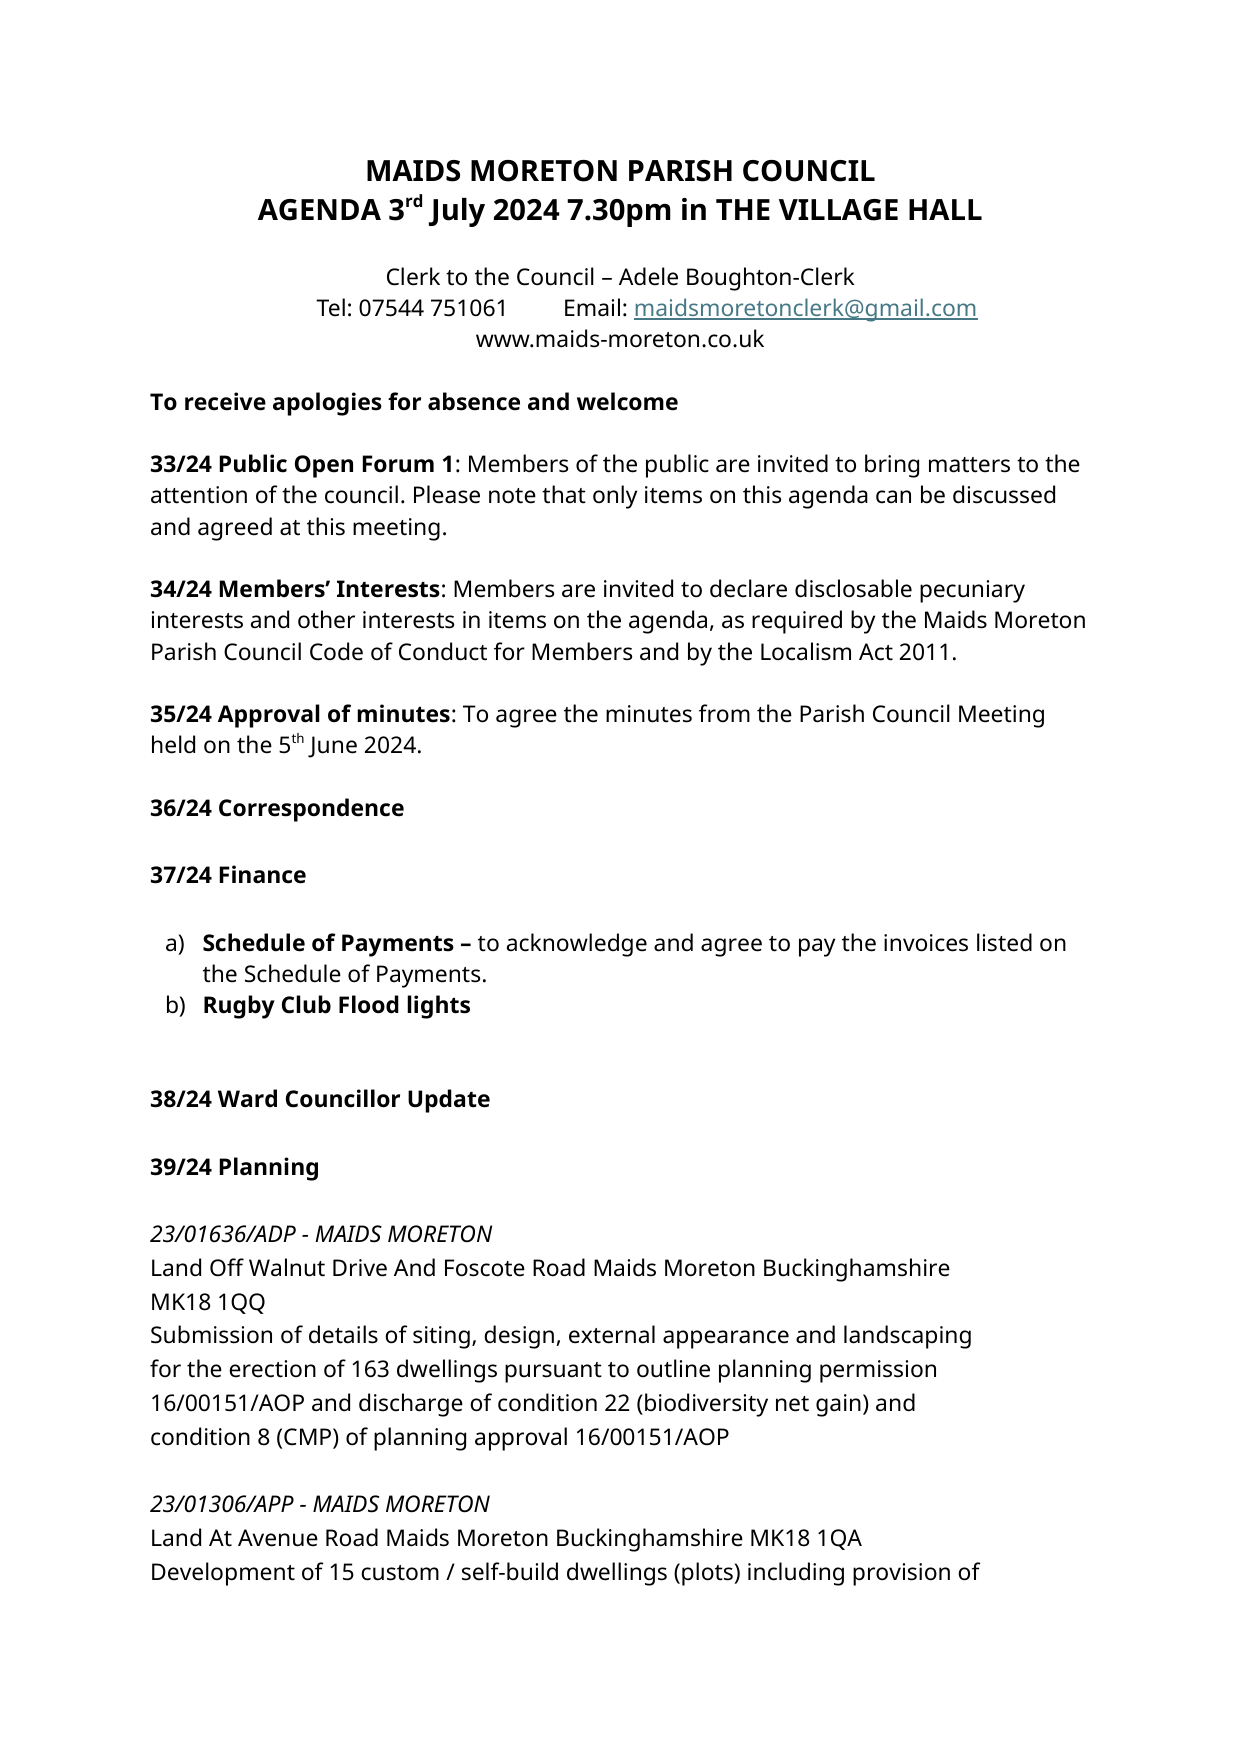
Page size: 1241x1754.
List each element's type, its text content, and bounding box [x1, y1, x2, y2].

text MK18 1QQ [150, 1286, 1090, 1317]
text 35/24 Approval of minutes: To agree the minutes from the Parish Council Meeting held on the 5th June 2024. [150, 698, 1090, 761]
text Clerk to the Council – Adele Boughton-Clerk [150, 261, 1090, 292]
text Land Off Walnut Drive And Foscote Road Maids Moreton Buckinghamshire [150, 1252, 1090, 1283]
text 37/24 Finance [150, 859, 1090, 891]
text 33/24 Public Open Forum 1: Members of the public are invited to bring matters to the attention of the council. Please note that only items on this agenda can be discussed and agreed at this meeting. [150, 448, 1090, 542]
text AGENDA 3rd July 2024 7.30pm in THE VILLAGE HALL [150, 190, 1090, 229]
text Submission of details of siting, design, external appearance and landscaping [150, 1319, 1090, 1351]
list Schedule of Payments – to acknowledge and agree to pay the invoices listed on the Schedule of Payments. [165, 927, 1090, 989]
text Tel: 07544 751061 Email: maidsmoretonclerk@gmail.com [150, 292, 1090, 323]
text Land At Avenue Road Maids Moreton Buckinghamshire MK18 1QA [150, 1522, 1090, 1553]
text 16/00151/AOP and discharge of condition 22 (biodiversity net gain) and [150, 1387, 1090, 1418]
text condition 8 (CMP) of planning approval 16/00151/AOP [150, 1421, 1090, 1452]
text 23/01306/APP - MAIDS MORETON [150, 1488, 1090, 1519]
text Development of 15 custom / self-build dwellings (plots) including provision of [150, 1556, 1090, 1587]
text 38/24 Ward Councillor Update [150, 1083, 1090, 1114]
text MAIDS MORETON PARISH COUNCIL [150, 150, 1090, 190]
list Rugby Club Flood lights [165, 989, 1090, 1021]
text 36/24 Correspondence [150, 792, 1090, 823]
text www.maids-moreton.co.uk [150, 323, 1090, 354]
text 39/24 Planning [150, 1151, 1090, 1182]
text for the erection of 163 dwellings pursuant to outline planning permission [150, 1353, 1090, 1384]
text To receive apologies for absence and welcome [150, 386, 1090, 417]
text 23/01636/ADP - MAIDS MORETON [150, 1218, 1090, 1249]
text 34/24 Members’ Interests: Members are invited to declare disclosable pecuniary interests and other interests in items on the agenda, as required by the Maids Moreton Parish Council Code of Conduct for Members and by the Localism Act 2011. [150, 573, 1090, 667]
